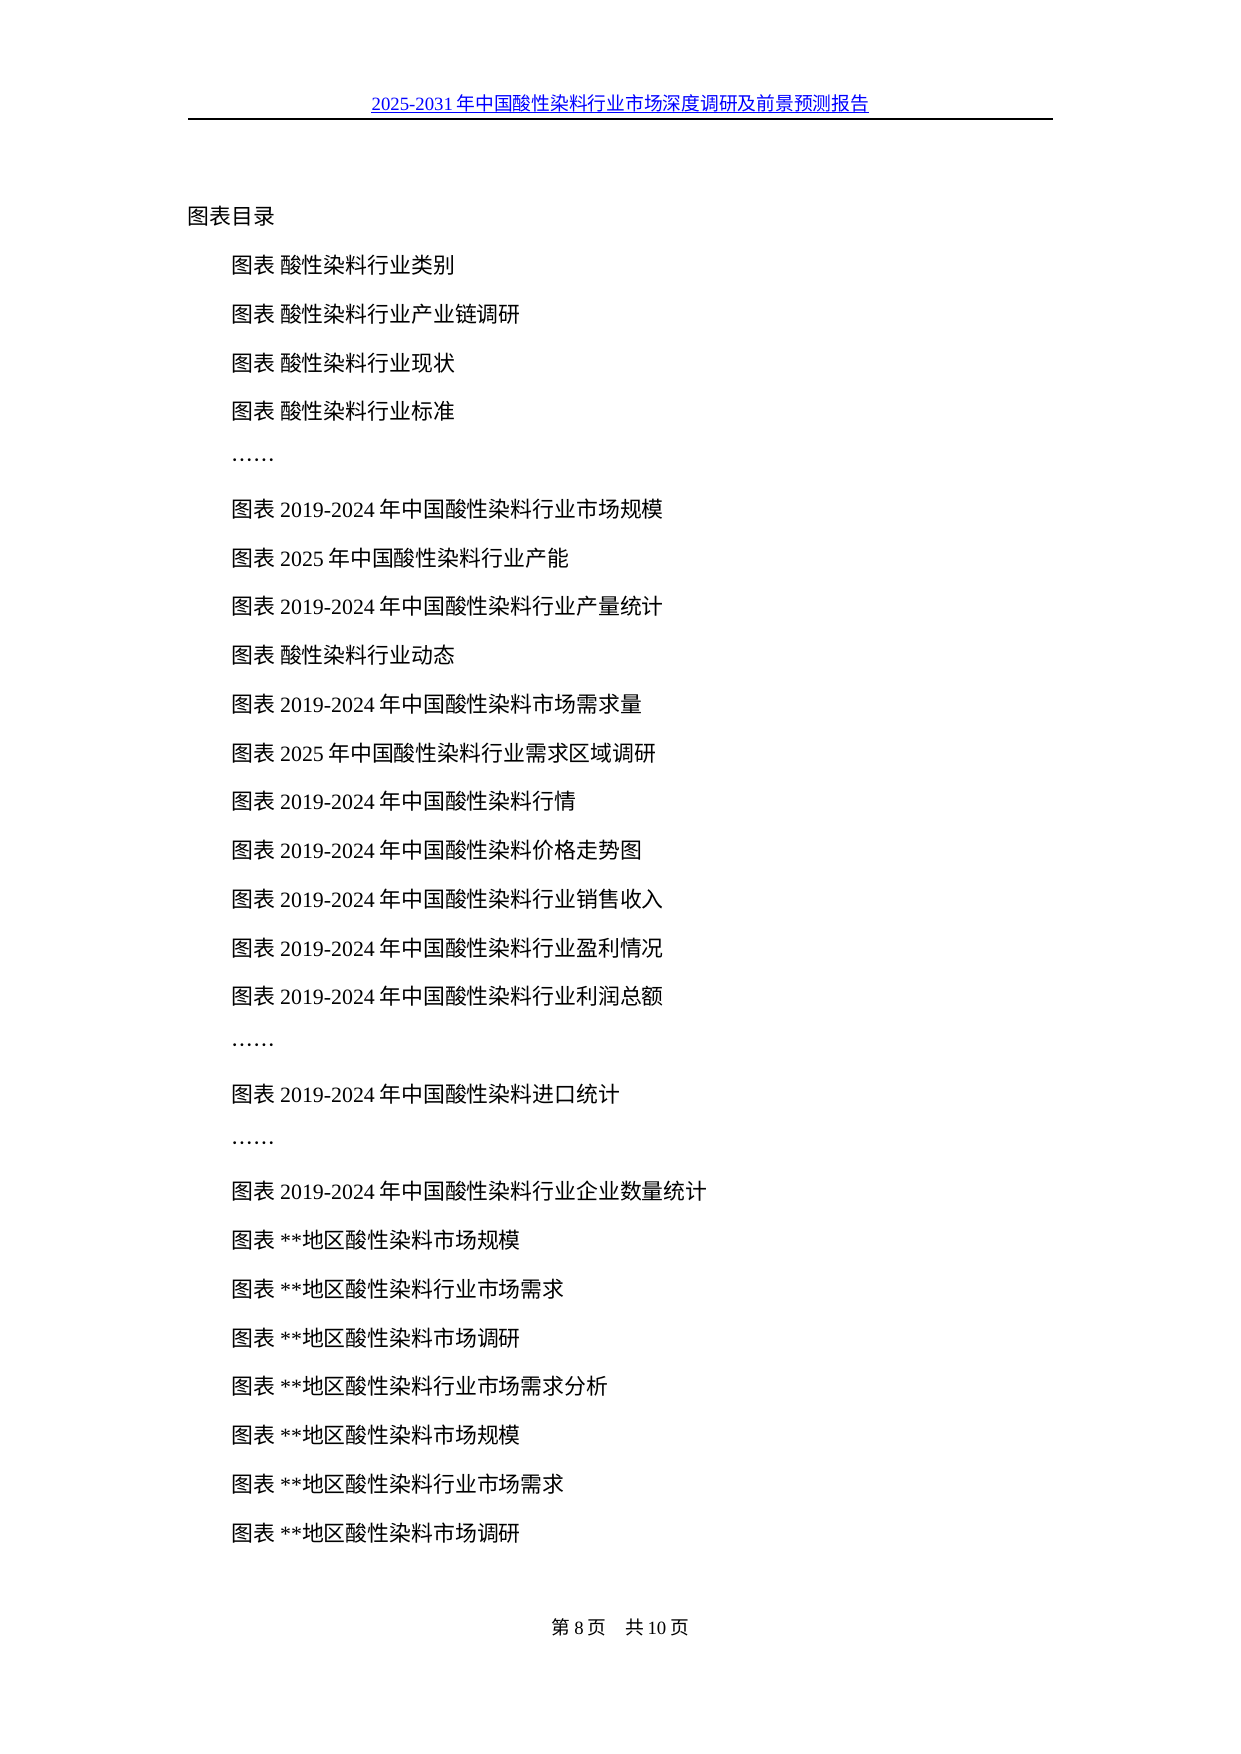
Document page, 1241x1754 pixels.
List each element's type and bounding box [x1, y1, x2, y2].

text [187, 150, 1053, 1548]
